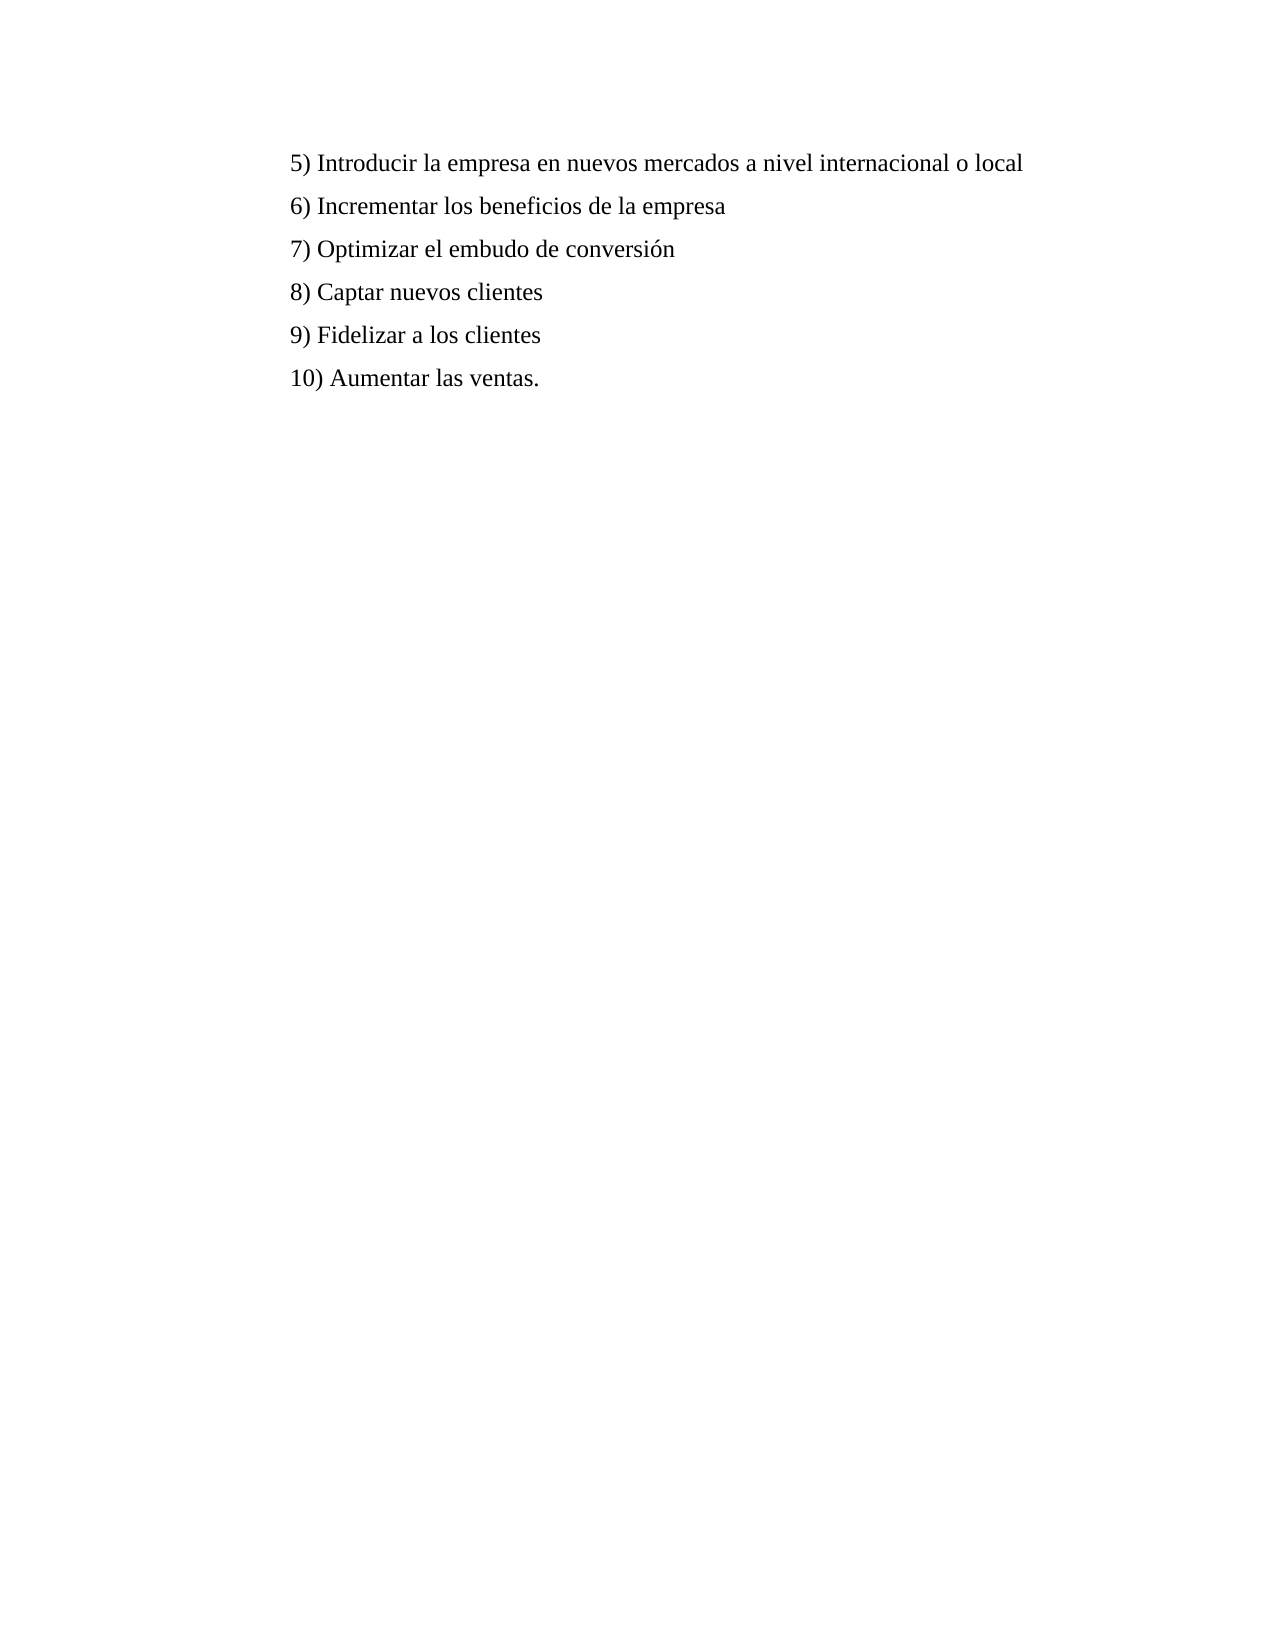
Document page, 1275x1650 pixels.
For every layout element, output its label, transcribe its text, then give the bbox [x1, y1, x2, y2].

text 10) Aumentar las ventas. [290, 363, 1098, 392]
text 5) Introducir la empresa en nuevos mercados a nivel internacional o local [290, 148, 1098, 176]
text 7) Optimizar el embudo de conversión [290, 234, 1098, 263]
text 8) Captar nuevos clientes [290, 277, 1098, 306]
text 9) Fidelizar a los clientes [290, 320, 1098, 349]
text 6) Incrementar los beneficios de la empresa [290, 191, 1098, 219]
